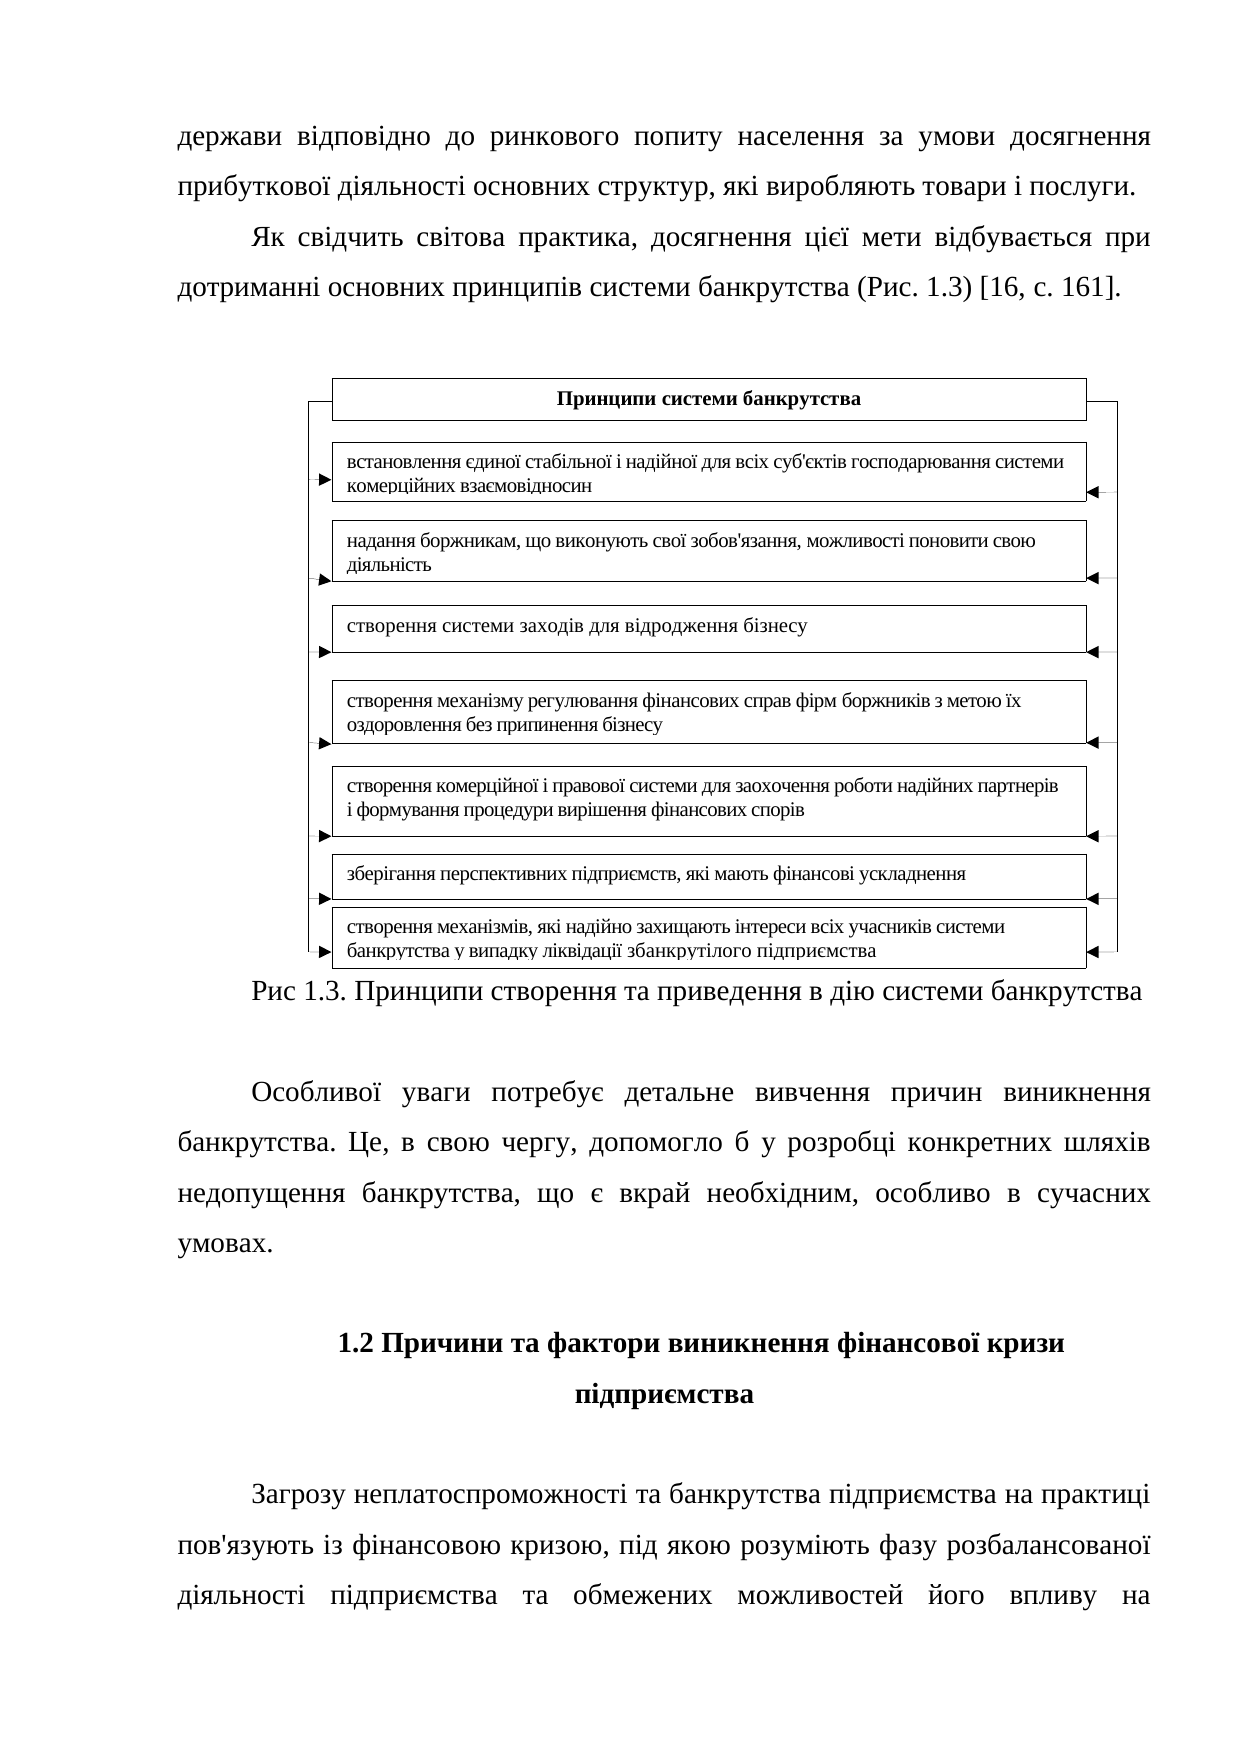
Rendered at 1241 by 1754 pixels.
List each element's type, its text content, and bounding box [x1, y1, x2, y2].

text Особливої уваги потребує детальне вивчення причин виникнення банкрутства. Це, в свою чергу, допомогло б у розробці конкретних шляхів недопущення банкрутства, що є вкрай необхідним, особливо в сучасних умовах. [177, 1074, 1152, 1258]
text Рис 1.3. Принципи створення та приведення в дію системи банкрутства [177, 973, 1152, 1007]
text Як свідчить світова практика, досягнення цієї мети відбувається при дотриманні основних принципів системи банкрутства (Рис. 1.3) [16, c. 161]. [177, 219, 1152, 303]
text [177, 1477, 1152, 1611]
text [177, 118, 1152, 202]
text 1.2 Причини та фактори виникнення фінансової кризи підприємства [177, 1326, 1152, 1409]
